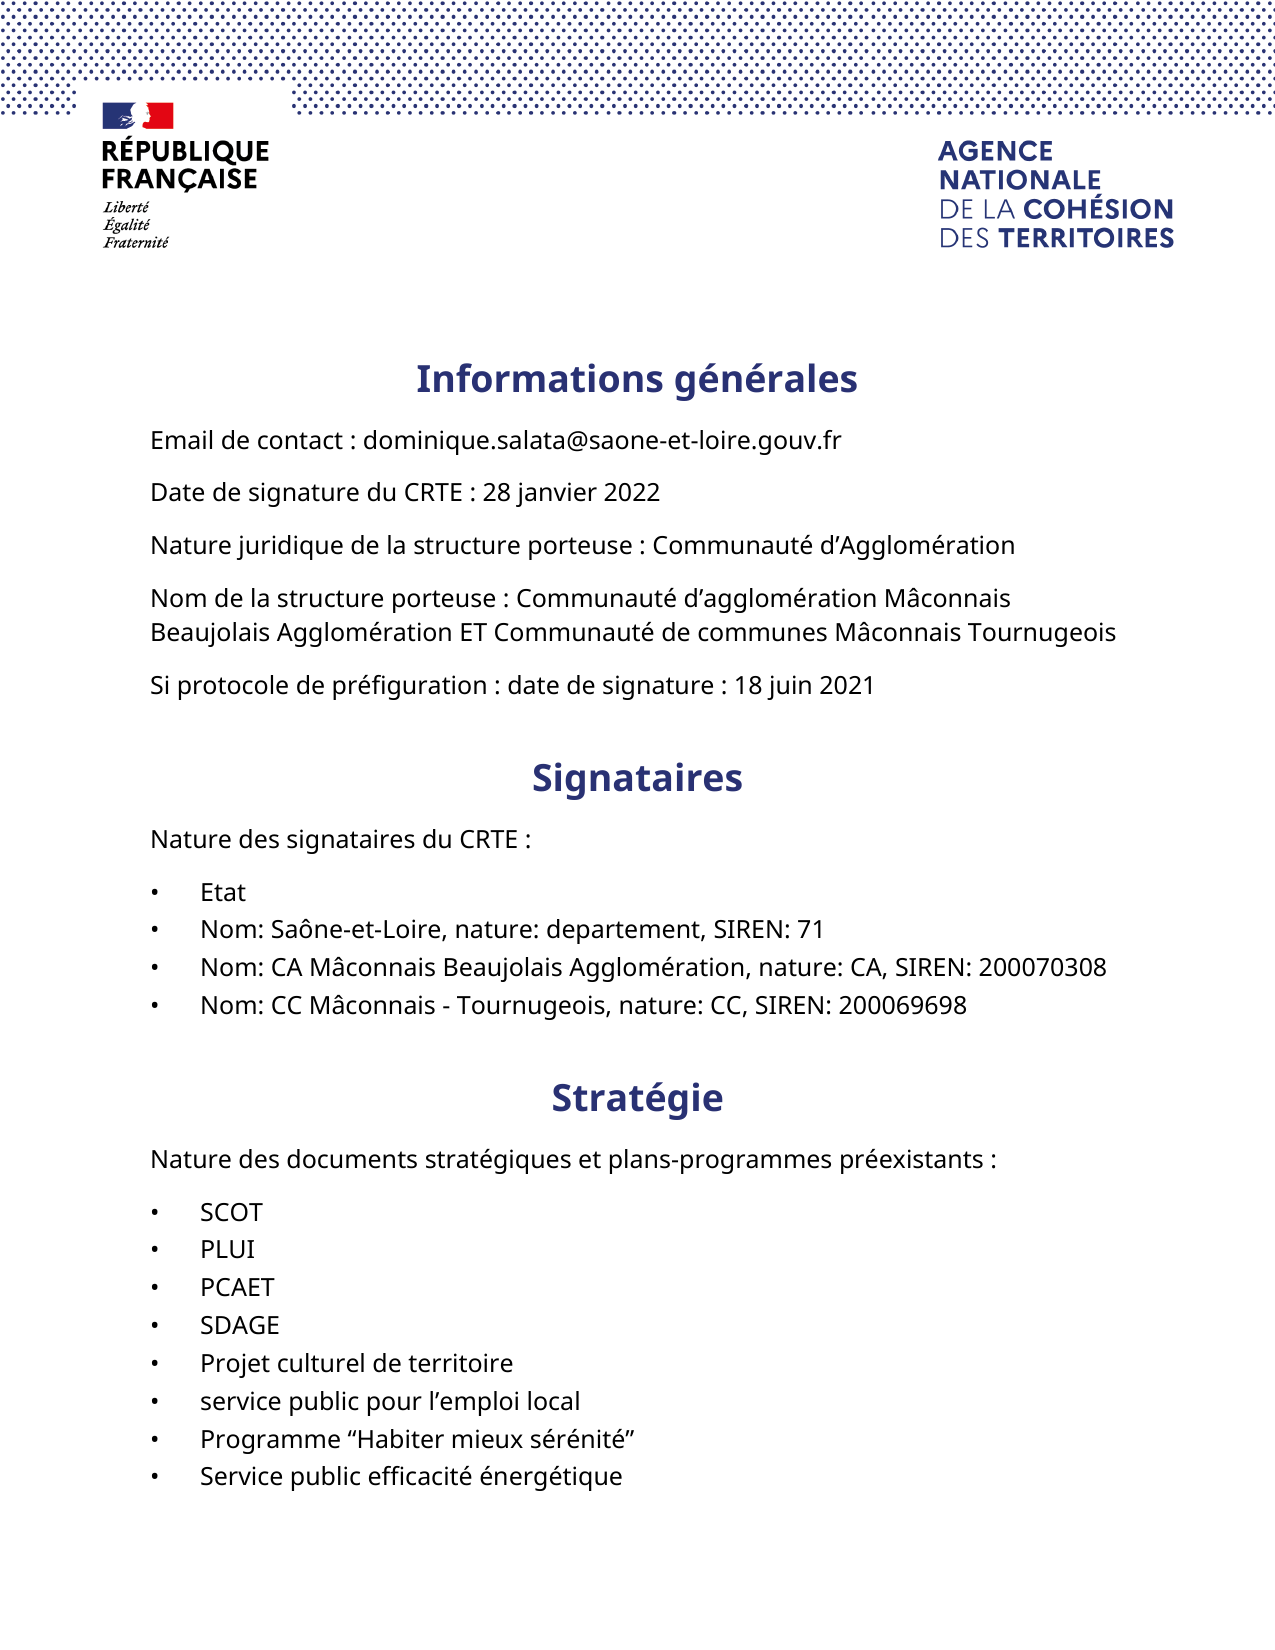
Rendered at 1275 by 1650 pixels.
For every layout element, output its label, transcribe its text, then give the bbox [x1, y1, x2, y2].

list PCAET [150, 1270, 1125, 1304]
text Si protocole de préfiguration : date de signature : 18 juin 2021 [150, 668, 1125, 702]
text Nom de la structure porteuse : Communauté d’agglomération Mâconnais Beaujolais Agglomération ET Communauté de communes Mâconnais Tournugeois [150, 581, 1125, 649]
text Email de contact : dominique.salata@saone-et-loire.gouv.fr [150, 422, 1125, 456]
text Nature juridique de la structure porteuse : Communauté d’Agglomération [150, 528, 1125, 562]
picture [0, 0, 1275, 303]
list Service public efficacité énergétique [150, 1459, 1125, 1493]
list Programme “Habiter mieux sérénité” [150, 1421, 1125, 1455]
subtitle Stratégie [150, 1072, 1125, 1123]
list Nom: CA Mâconnais Beaujolais Agglomération, nature: CA, SIREN: 200070308 [150, 950, 1125, 984]
text Date de signature du CRTE : 28 janvier 2022 [150, 475, 1125, 509]
list PLUI [150, 1232, 1125, 1266]
subtitle Signataires [150, 752, 1125, 803]
list Nom: Saône-et-Loire, nature: departement, SIREN: 71 [150, 912, 1125, 946]
text Nature des documents stratégiques et plans-programmes préexistants : [150, 1142, 1125, 1176]
list Nom: CC Mâconnais - Tournugeois, nature: CC, SIREN: 200069698 [150, 988, 1125, 1022]
list SCOT [150, 1194, 1125, 1228]
list SDAGE [150, 1308, 1125, 1342]
list Etat [150, 874, 1125, 908]
subtitle Informations générales [150, 281, 1125, 403]
text Nature des signataires du CRTE : [150, 821, 1125, 856]
list service public pour l’emploi local [150, 1383, 1125, 1417]
list Projet culturel de territoire [150, 1346, 1125, 1380]
